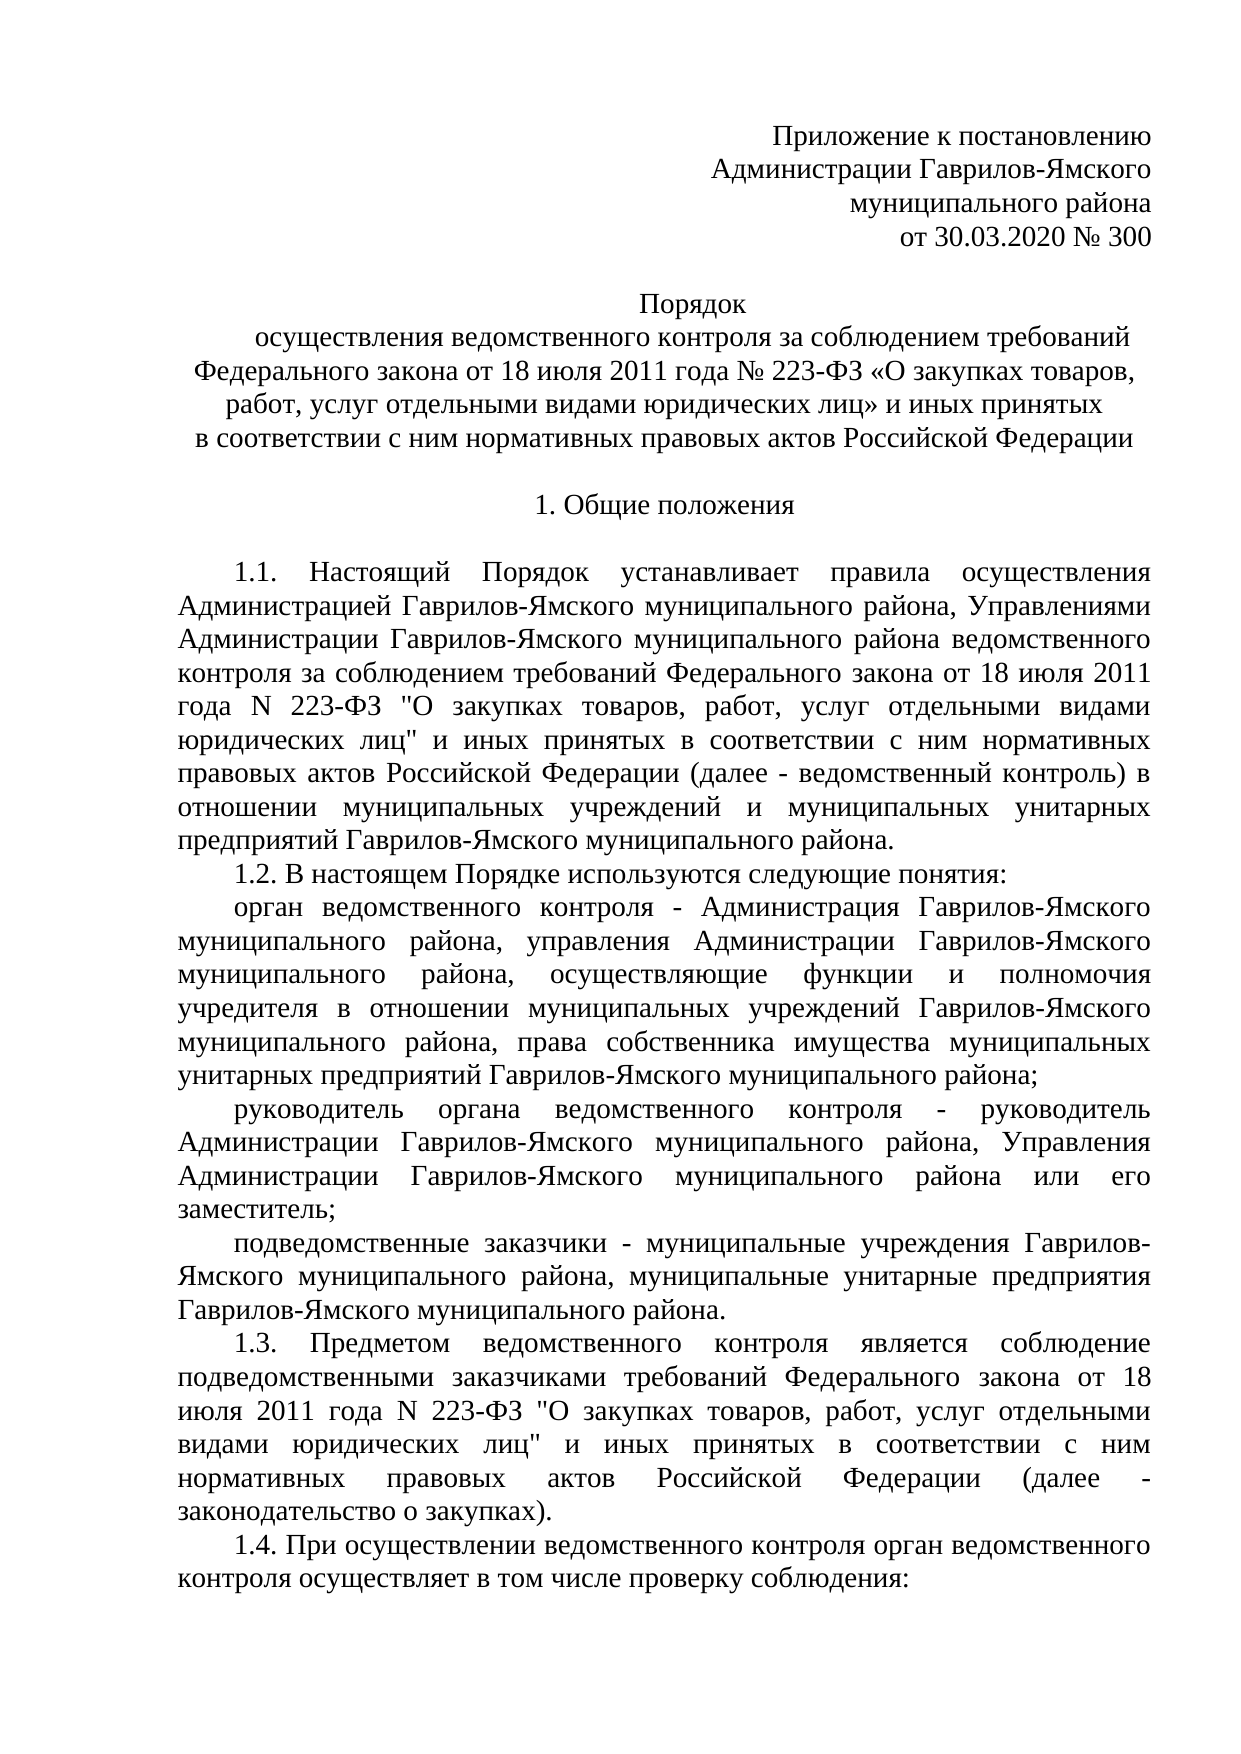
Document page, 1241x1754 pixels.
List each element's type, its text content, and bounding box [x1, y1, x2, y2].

text 1.1. Настоящий Порядок устанавливает правила осуществления Администрацией Гаврилов-Ямского муниципального района, Управлениями Администрации Гаврилов-Ямского муниципального района ведомственного контроля за соблюдением требований Федерального закона от 18 июля 2011 года N 223-ФЗ "О закупках товаров, работ, услуг отдельными видами юридических лиц" и иных принятых в соответствии с ним нормативных правовых актов Российской Федерации (далее - ведомственный контроль) в отношении муниципальных учреждений и муниципальных унитарных предприятий Гаврилов-Ямского муниципального района. [177, 554, 1152, 856]
text 1.3. Предметом ведомственного контроля является соблюдение подведомственными заказчиками требований Федерального закона от 18 июля 2011 года N 223-ФЗ "О закупках товаров, работ, услуг отдельными видами юридических лиц" и иных принятых в соответствии с ним нормативных правовых актов Российской Федерации (далее - законодательство о закупках). [177, 1326, 1152, 1527]
text подведомственные заказчики - муниципальные учреждения Гаврилов-Ямского муниципального района, муниципальные унитарные предприятия Гаврилов-Ямского муниципального района. [177, 1225, 1152, 1326]
text от 30.03.2020 № 300 [177, 219, 1152, 252]
text Порядок [177, 286, 1152, 319]
text муниципального района [177, 185, 1152, 219]
text 1. Общие положения [177, 487, 1152, 521]
text 1.4. При осуществлении ведомственного контроля орган ведомственного контроля осуществляет в том числе проверку соблюдения: [177, 1527, 1152, 1594]
text осуществления ведомственного контроля за соблюдением требований Федерального закона от 18 июля 2011 года № 223-ФЗ «О закупках товаров, работ, услуг отдельными видами юридических лиц» и иных принятых в соответствии с ним нормативных правовых актов Российской Федерации [177, 319, 1152, 453]
text 1.2. В настоящем Порядке используются следующие понятия: [177, 856, 1152, 889]
text руководитель органа ведомственного контроля - руководитель Администрации Гаврилов-Ямского муниципального района, Управления Администрации Гаврилов-Ямского муниципального района или его заместитель; [177, 1091, 1152, 1225]
text Приложение к постановлению [177, 118, 1152, 152]
text орган ведомственного контроля - Администрация Гаврилов-Ямского муниципального района, управления Администрации Гаврилов-Ямского муниципального района, осуществляющие функции и полномочия учредителя в отношении муниципальных учреждений Гаврилов-Ямского муниципального района, права собственника имущества муниципальных унитарных предприятий Гаврилов-Ямского муниципального района; [177, 889, 1152, 1091]
text Администрации Гаврилов-Ямского [177, 152, 1152, 185]
